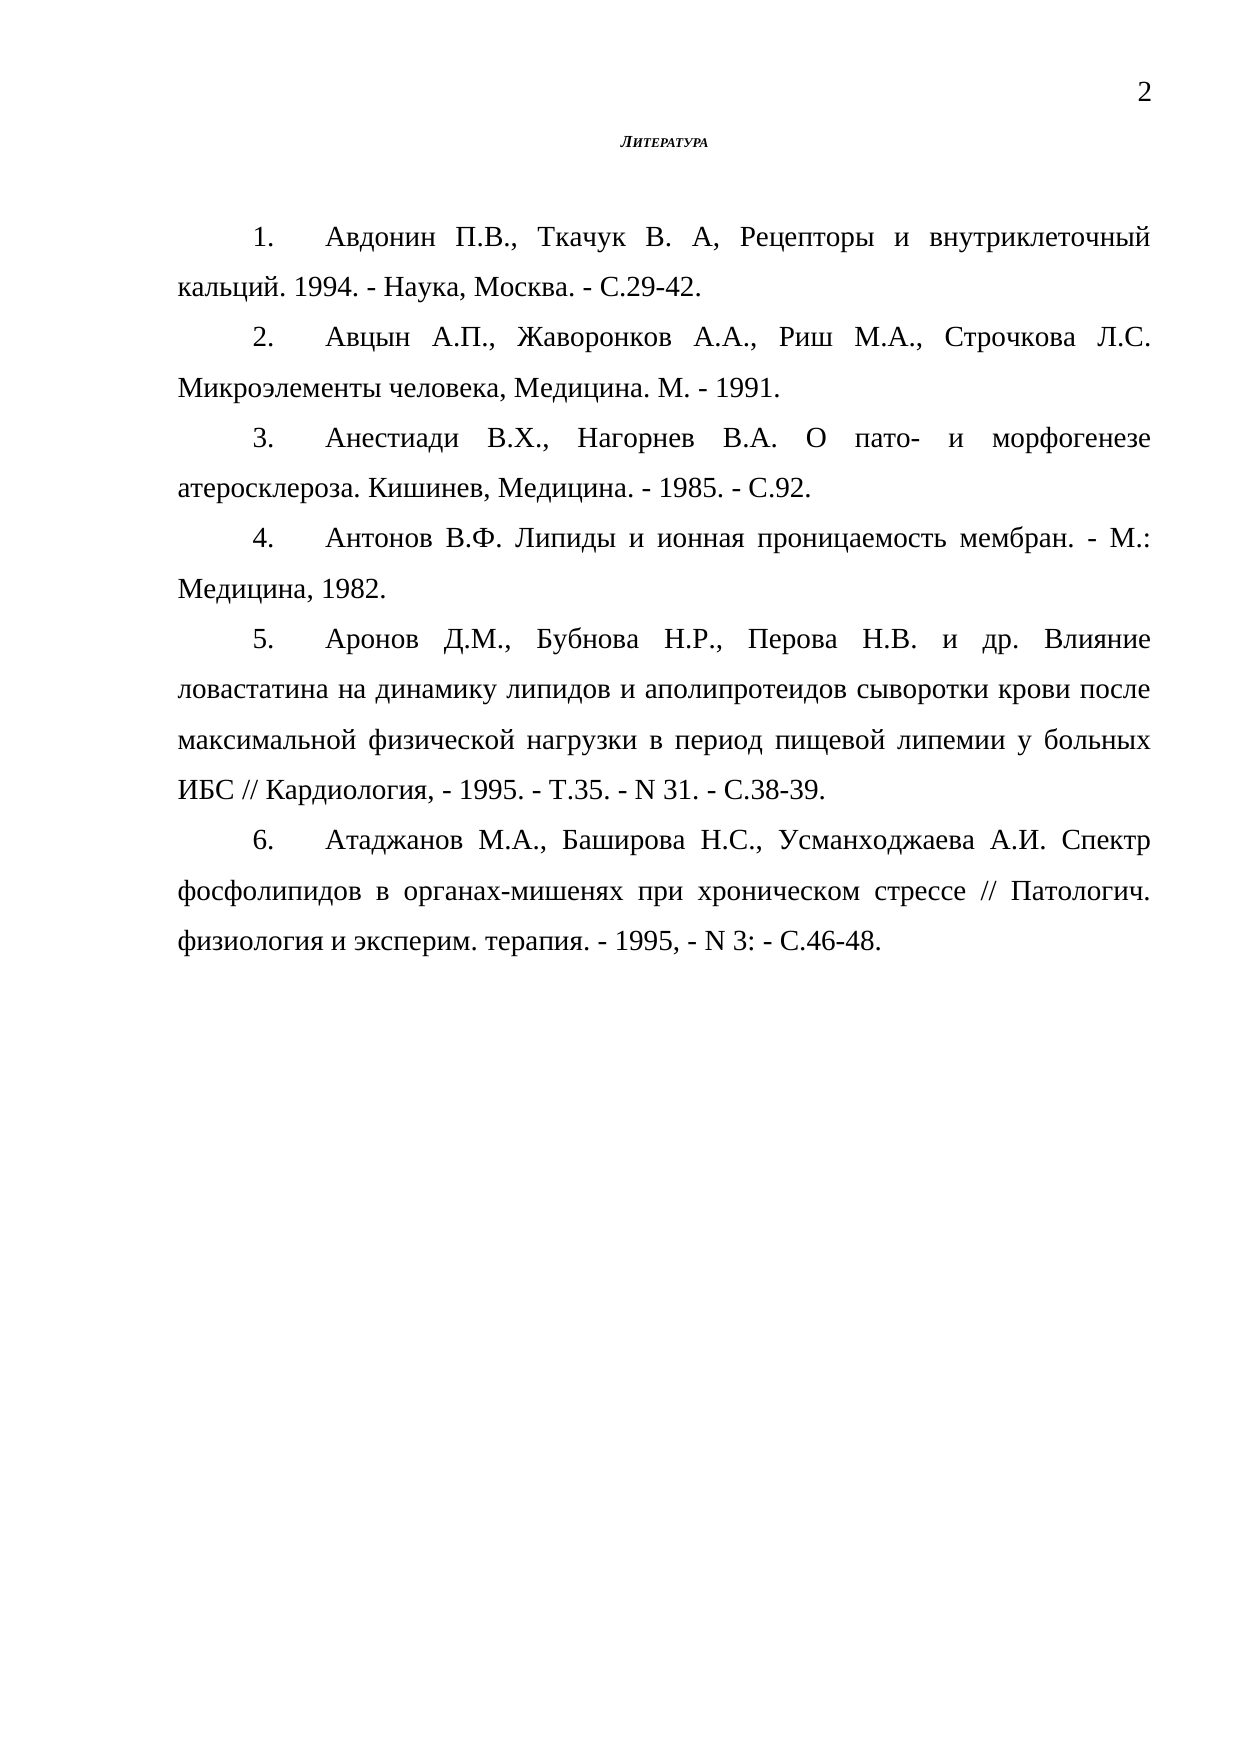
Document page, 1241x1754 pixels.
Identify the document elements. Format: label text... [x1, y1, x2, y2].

text Антонов В.Ф. Липиды и ионная проницаемость мембран. - М.: Медицина, 1982. [177, 521, 1152, 604]
text Авцын А.П., Жаворонков А.А., Риш М.А., Строчкова Л.С. Микроэлементы человека, Медицина. М. - 1991. [177, 319, 1152, 403]
subtitle Литература [177, 118, 1152, 152]
text Авдонин П.В., Ткачук В. А, Рецепторы и внутриклеточный кальций. 1994. - Наука, Москва. - С.29-42. [177, 219, 1152, 303]
text Атаджанов М.А., Баширова Н.С., Усманходжаева А.И. Спектр фосфолипидов в органах-мишенях при хроническом стрессе // Патологич. физиология и эксперим. терапия. - 1995, - N 3: - С.46-48. [177, 822, 1152, 957]
text Анестиади В.Х., Нагорнев В.А. О пато- и морфогенезе атеросклероза. Кишинев, Медицина. - 1985. - С.92. [177, 420, 1152, 504]
text Аронов Д.М., Бубнова Н.Р., Перова Н.В. и др. Влияние ловастатина на динамику липидов и аполипротеидов сыворотки крови после максимальной физической нагрузки в период пищевой липемии у больных ИБС // Кардиология, - 1995. - Т.35. - N 31. - С.38-39. [177, 621, 1152, 806]
